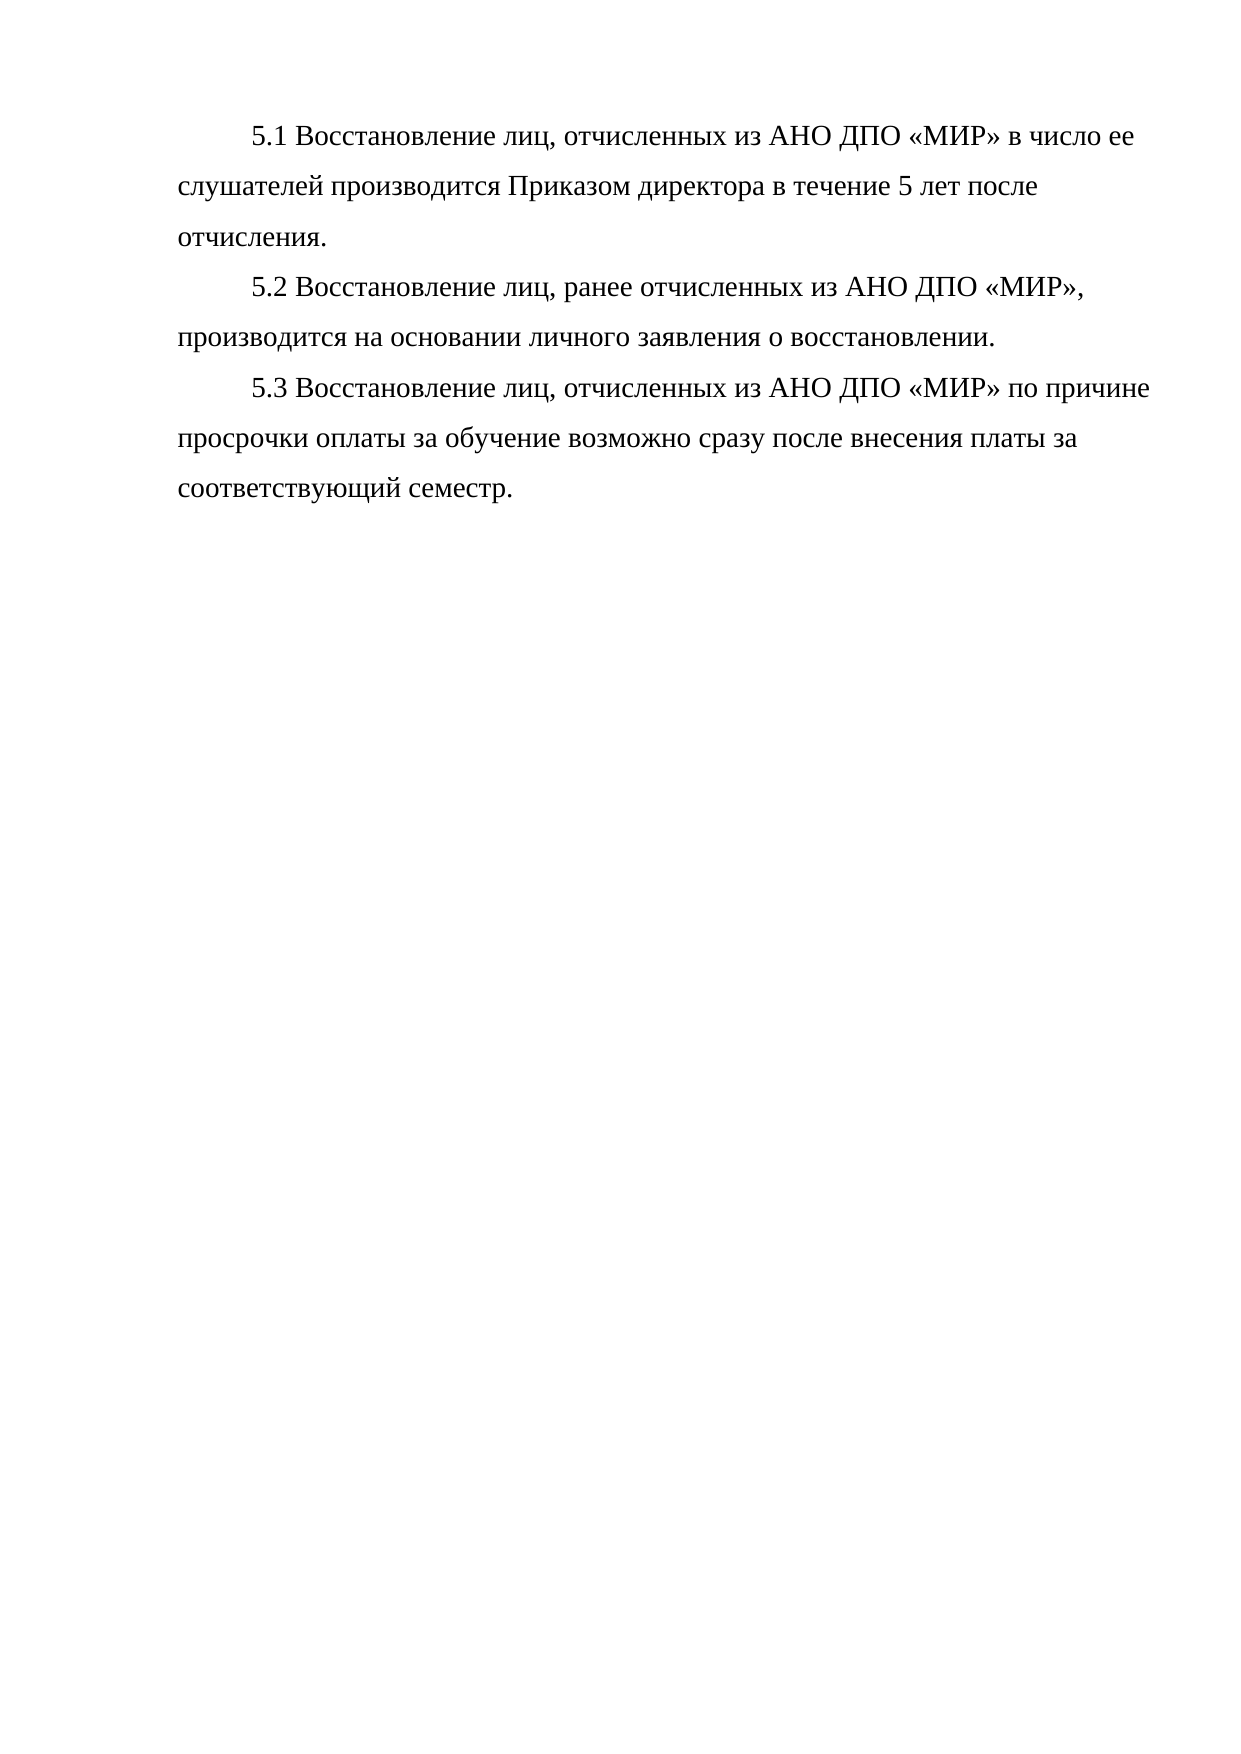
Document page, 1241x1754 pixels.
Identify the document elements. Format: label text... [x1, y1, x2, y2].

text 5.1 Восстановление лиц, отчисленных из АНО ДПО «МИР» в число ее слушателей производится Приказом директора в течение 5 лет после отчисления. [177, 118, 1152, 252]
text 5.3 Восстановление лиц, отчисленных из АНО ДПО «МИР» по причине просрочки оплаты за обучение возможно сразу после внесения платы за соответствующий семестр. [177, 370, 1152, 504]
text 5.2 Восстановление лиц, ранее отчисленных из АНО ДПО «МИР», производится на основании личного заявления о восстановлении. [177, 269, 1152, 353]
